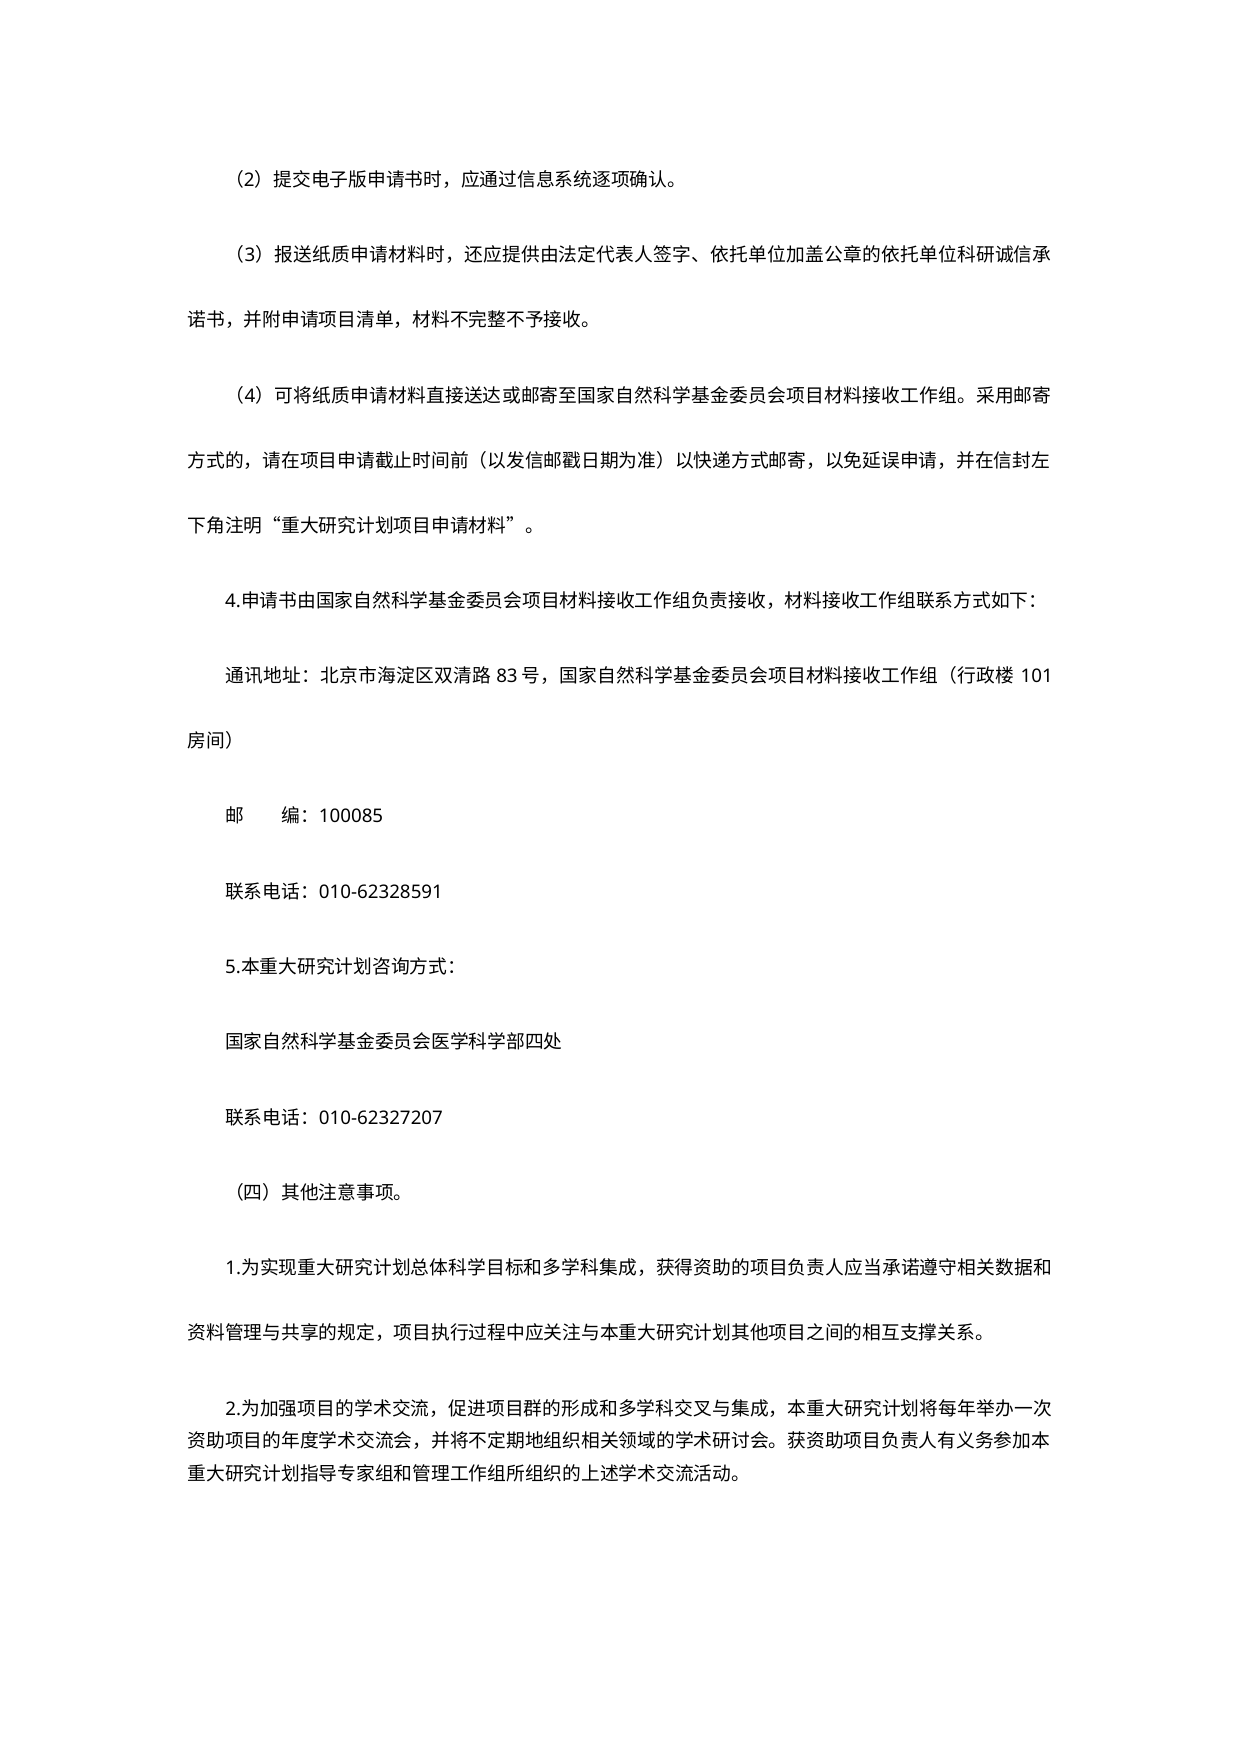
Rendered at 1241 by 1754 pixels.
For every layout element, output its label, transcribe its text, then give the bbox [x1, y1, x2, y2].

text （2）提交电子版申请书时，应通过信息系统逐项确认。 [187, 162, 1053, 194]
text 通讯地址：北京市海淀区双清路83号，国家自然科学基金委员会项目材料接收工作组（行政楼101房间） [187, 658, 1053, 756]
text （4）可将纸质申请材料直接送达或邮寄至国家自然科学基金委员会项目材料接收工作组。采用邮寄方式的，请在项目申请截止时间前（以发信邮戳日期为准）以快递方式邮寄，以免延误申请，并在信封左下角注明“重大研究计划项目申请材料”。 [187, 378, 1053, 540]
text 联系电话：010-62327207 [187, 1100, 1053, 1132]
text 5.本重大研究计划咨询方式： [187, 949, 1053, 982]
text 国家自然科学基金委员会医学科学部四处 [187, 1024, 1053, 1057]
text 2.为加强项目的学术交流，促进项目群的形成和多学科交叉与集成，本重大研究计划将每年举办一次资助项目的年度学术交流会，并将不定期地组织相关领域的学术研讨会。获资助项目负责人有义务参加本重大研究计划指导专家组和管理工作组所组织的上述学术交流活动。 [187, 1391, 1053, 1488]
text 邮 编：100085 [187, 798, 1053, 831]
text 联系电话：010-62328591 [187, 874, 1053, 906]
text （3）报送纸质申请材料时，还应提供由法定代表人签字、依托单位加盖公章的依托单位科研诚信承诺书，并附申请项目清单，材料不完整不予接收。 [187, 237, 1053, 335]
text 4.申请书由国家自然科学基金委员会项目材料接收工作组负责接收，材料接收工作组联系方式如下： [187, 583, 1053, 615]
text （四）其他注意事项。 [187, 1175, 1053, 1208]
text 1.为实现重大研究计划总体科学目标和多学科集成，获得资助的项目负责人应当承诺遵守相关数据和资料管理与共享的规定，项目执行过程中应关注与本重大研究计划其他项目之间的相互支撑关系。 [187, 1250, 1053, 1348]
